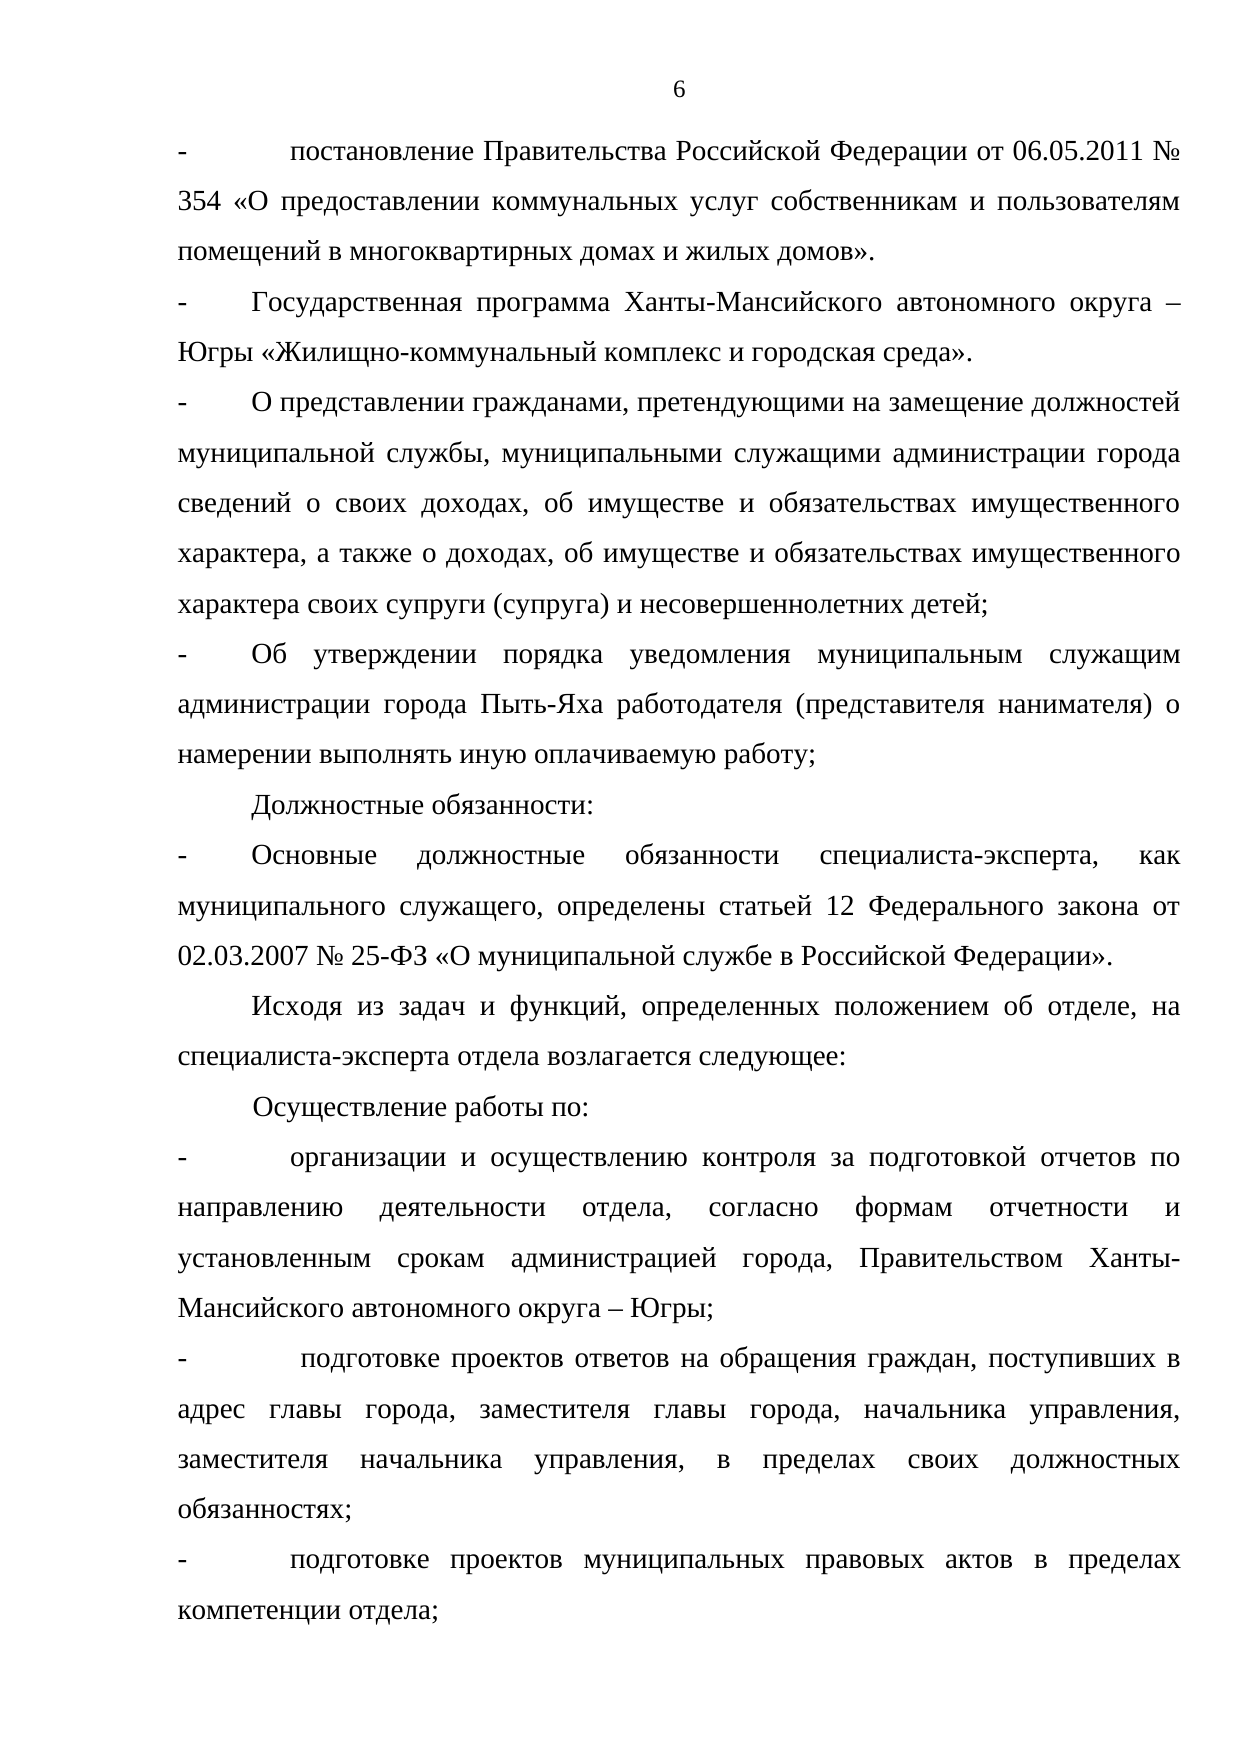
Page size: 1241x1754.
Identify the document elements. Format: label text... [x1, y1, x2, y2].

text - подготовке проектов муниципальных правовых актов в пределах компетенции отдела; [177, 1542, 1181, 1626]
text - Основные должностные обязанности специалиста-эксперта, как муниципального служащего, определены статьей 12 Федерального закона от 02.03.2007 № 25-ФЗ «О муниципальной службе в Российской Федерации». [177, 837, 1181, 971]
text - подготовке проектов ответов на обращения граждан, поступивших в адрес главы города, заместителя главы города, начальника управления, заместителя начальника управления, в пределах своих должностных обязанностях; [177, 1340, 1181, 1525]
text Осуществление работы по: [177, 1089, 1181, 1122]
text Должностные обязанности: [177, 787, 1181, 821]
text - Об утверждении порядка уведомления муниципальным служащим администрации города Пыть-Яха работодателя (представителя нанимателя) о намерении выполнять иную оплачиваемую работу; [177, 636, 1181, 770]
list - постановление Правительства Российской Федерации от 06.05.2011 № 354 «О предоставлении коммунальных услуг собственникам и пользователям помещений в многоквартирных домах и жилых домов». [177, 133, 1181, 267]
text Исходя из задач и функций, определенных положением об отделе, на специалиста-эксперта отдела возлагается следующее: [177, 988, 1181, 1072]
text - О представлении гражданами, претендующими на замещение должностей муниципальной службы, муниципальными служащими администрации города сведений о своих доходах, об имуществе и обязательствах имущественного характера, а также о доходах, об имуществе и обязательствах имущественного характера своих супруги (супруга) и несовершеннолетних детей; [177, 384, 1181, 619]
text - Государственная программа Ханты-Мансийского автономного округа – Югры «Жилищно-коммунальный комплекс и городская среда». [177, 284, 1181, 368]
text - организации и осуществлению контроля за подготовкой отчетов по направлению деятельности отдела, согласно формам отчетности и установленным срокам администрацией города, Правительством Ханты-Мансийского автономного округа – Югры; [177, 1139, 1181, 1324]
